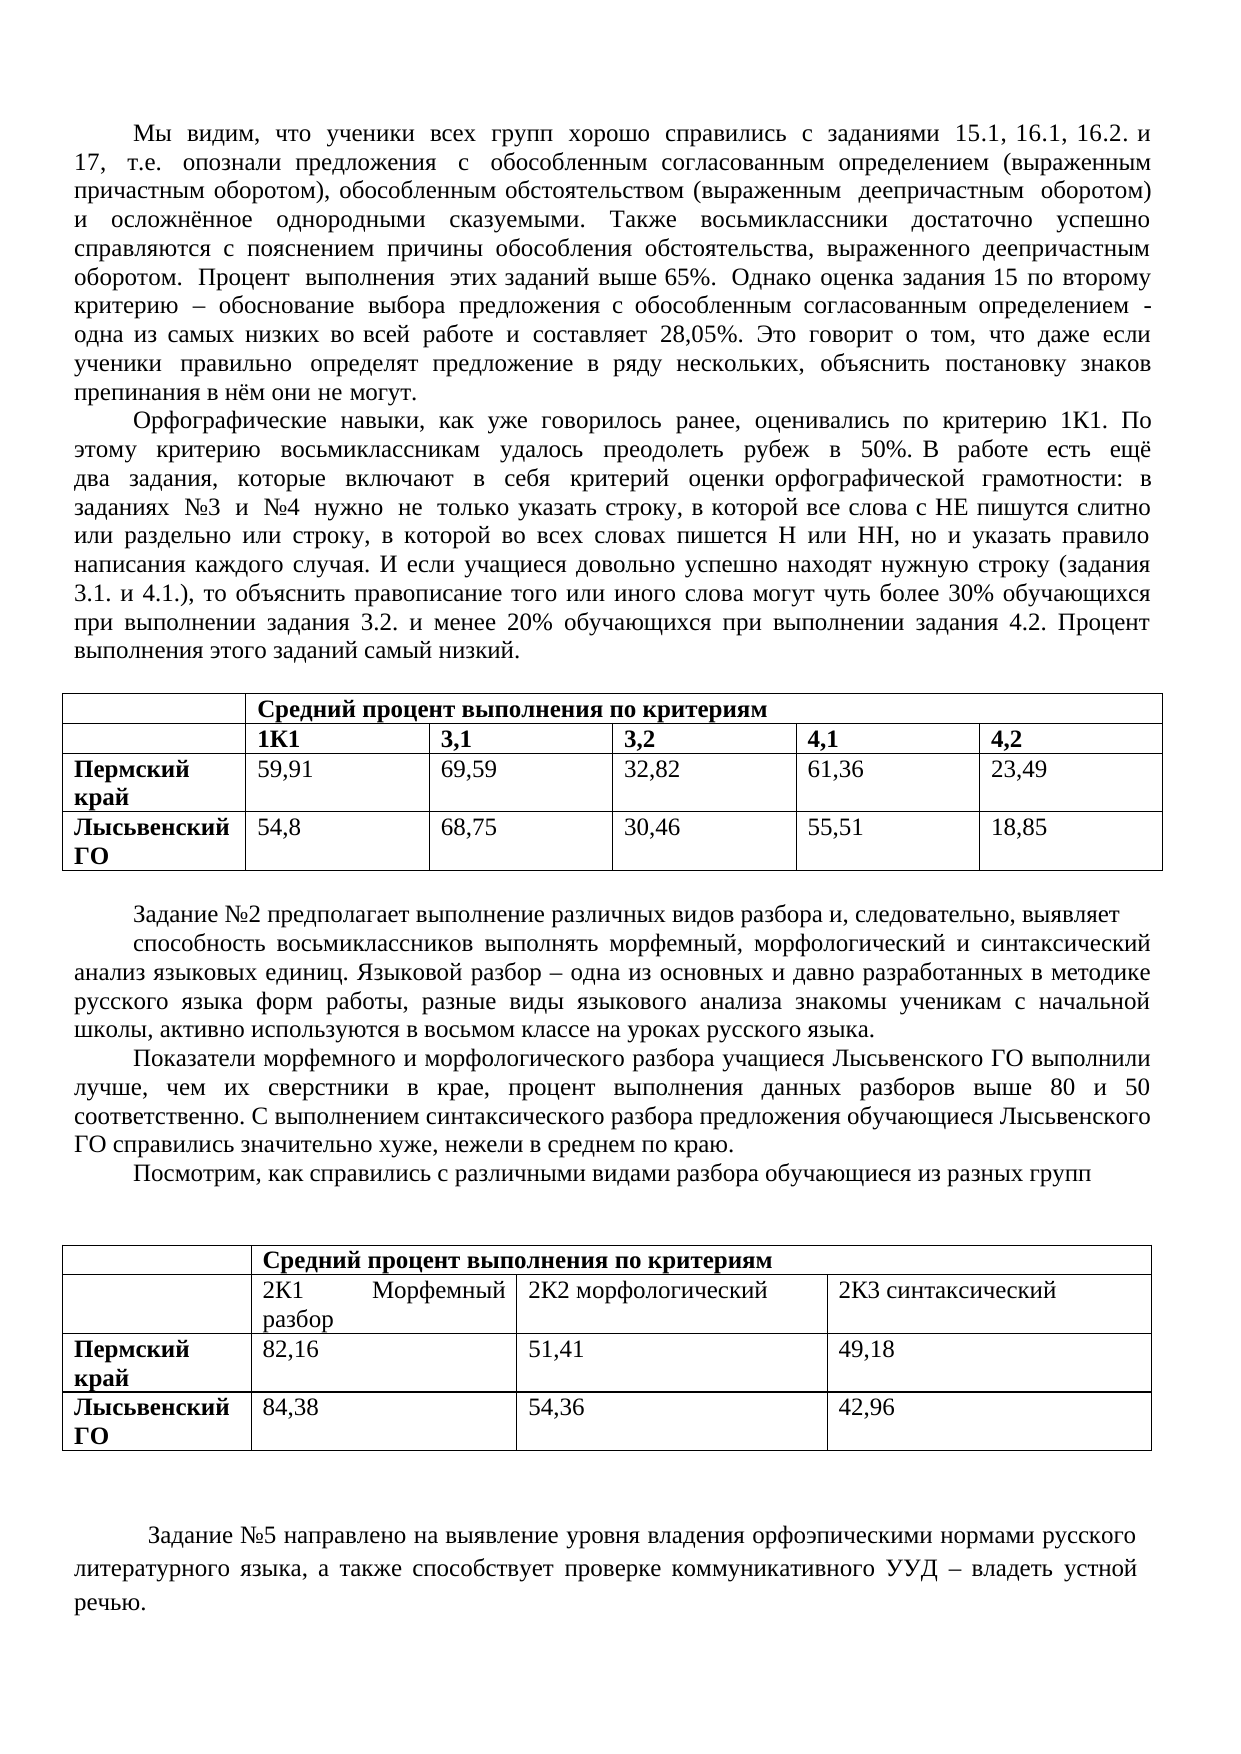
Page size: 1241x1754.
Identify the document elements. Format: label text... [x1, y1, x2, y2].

text Задание №2 предполагает выполнение различных видов разбора и, следовательно, выявляет [74, 899, 1152, 928]
table_cell Лысьвенский ГО [63, 1393, 251, 1450]
table_header [63, 1246, 251, 1274]
table_cell Лысьвенский ГО [63, 812, 245, 870]
table_cell 69,59 [430, 754, 612, 811]
text Орфографические навыки, как уже говорилось ранее, оценивались по критерию 1К1. По этому критерию восьмиклассникам удалось преодолеть рубеж в 50%. В работе есть ещё два задания, которые включают в себя критерий оценки орфографической грамотности: в заданиях №3 и №4 нужно не только указать строку, в которой все слова с НЕ пишутся слитно или раздельно или строку, в которой во всех словах пишется Н или НН, но и указать правило написания каждого случая. И если учащиеся довольно успешно находят нужную строку (задания 3.1. и 4.1.), то объяснить правописание того или иного слова могут чуть более 30% обучающихся при выполнении задания 3.2. и менее 20% обучающихся при выполнении задания 4.2. Процент выполнения этого заданий самый низкий. [74, 406, 1152, 664]
table_header [63, 694, 245, 723]
text литературного языка, а также способствует проверке коммуникативного УУД – владеть устной [74, 1555, 1152, 1582]
table_cell 2К2 морфологический [517, 1275, 827, 1333]
table_cell [63, 1275, 251, 1333]
table_cell Пермский край [63, 1334, 251, 1391]
table_cell 82,16 [252, 1334, 516, 1391]
table_cell 2К3 синтаксический [828, 1275, 1151, 1333]
table_cell 42,96 [828, 1393, 1151, 1450]
text Мы видим, что ученики всех групп хорошо справились с заданиями 15.1, 16.1, 16.2. и 17, т.е. опознали предложения с обособленным согласованным определением (выраженным причастным оборотом), обособленным обстоятельством (выраженным деепричастным оборотом) и осложнённое однородными сказуемыми. Также восьмиклассники достаточно успешно справляются с пояснением причины обособления обстоятельства, выраженного деепричастным оборотом. Процент выполнения этих заданий выше 65%. Однако оценка задания 15 по второму критерию – обоснование выбора предложения с обособленным согласованным определением - одна из самых низких во всей работе и составляет 28,05%. Это говорит о том, что даже если ученики правильно определят предложение в ряду нескольких, объяснить постановку знаков препинания в нём они не могут. [74, 118, 1152, 406]
table_cell 68,75 [430, 812, 612, 870]
table_cell 49,18 [828, 1334, 1151, 1391]
table_cell [63, 724, 245, 753]
table_cell 23,49 [980, 754, 1162, 811]
table_header Средний процент выполнения по критериям [252, 1246, 1151, 1274]
table_cell 51,41 [517, 1334, 827, 1391]
table_cell 1К1 [246, 724, 429, 753]
table_cell 55,51 [797, 812, 979, 870]
table_cell 3,1 [430, 724, 612, 753]
table_cell 61,36 [797, 754, 979, 811]
table_cell 54,36 [517, 1393, 827, 1450]
table_cell 4,1 [797, 724, 979, 753]
table_cell 30,46 [613, 812, 796, 870]
text способность восьмиклассников выполнять морфемный, морфологический и синтаксический анализ языковых единиц. Языковой разбор – одна из основных и давно разработанных в методике русского языка форм работы, разные виды языкового анализа знакомы ученикам с начальной школы, активно используются в восьмом классе на уроках русского языка. [74, 928, 1152, 1043]
text Показатели морфемного и морфологического разбора учащиеся Лысьвенского ГО выполнили лучше, чем их сверстники в крае, процент выполнения данных разборов выше 80 и 50 соответственно. С выполнением синтаксического разбора предложения обучающиеся Лысьвенского ГО справились значительно хуже, нежели в среднем по краю. [74, 1043, 1152, 1158]
table_cell 84,38 [252, 1393, 516, 1450]
table_cell 4,2 [980, 724, 1162, 753]
table_cell 3,2 [613, 724, 796, 753]
table_cell 59,91 [246, 754, 429, 811]
table_cell Пермский край [63, 754, 245, 811]
text Посмотрим, как справились с различными видами разбора обучающиеся из разных групп [74, 1158, 1152, 1187]
table_cell 54,8 [246, 812, 429, 870]
text речью. [74, 1588, 1152, 1616]
text Задание №5 направлено на выявление уровня владения орфоэпическими нормами русского [148, 1522, 1152, 1549]
table_cell 32,82 [613, 754, 796, 811]
table_cell 2К1 Морфемный разбор [252, 1275, 516, 1333]
table_header Средний процент выполнения по критериям [246, 694, 1162, 723]
table_cell 18,85 [980, 812, 1162, 870]
